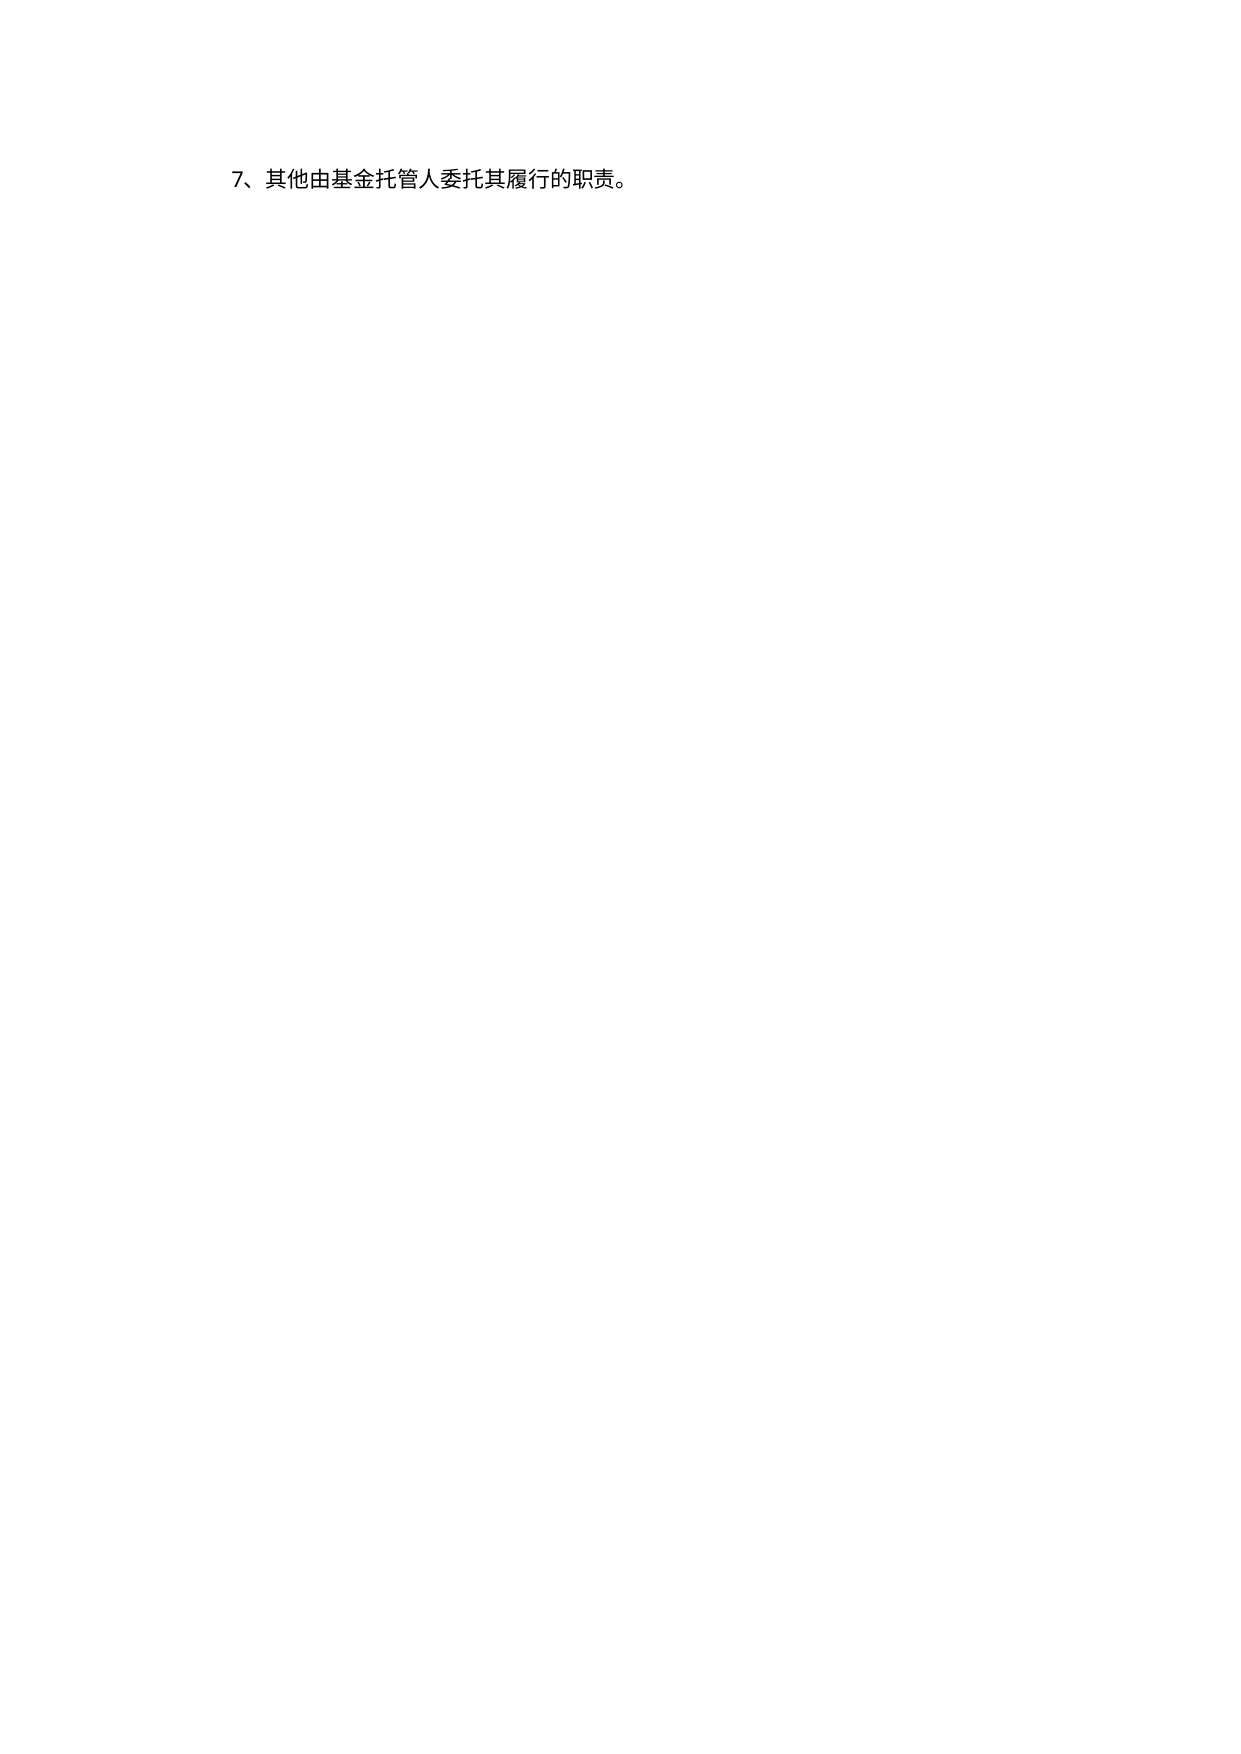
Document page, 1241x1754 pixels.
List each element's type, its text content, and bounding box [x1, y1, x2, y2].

text 7、其他由基金托管人委托其履行的职责。 [187, 162, 1053, 194]
